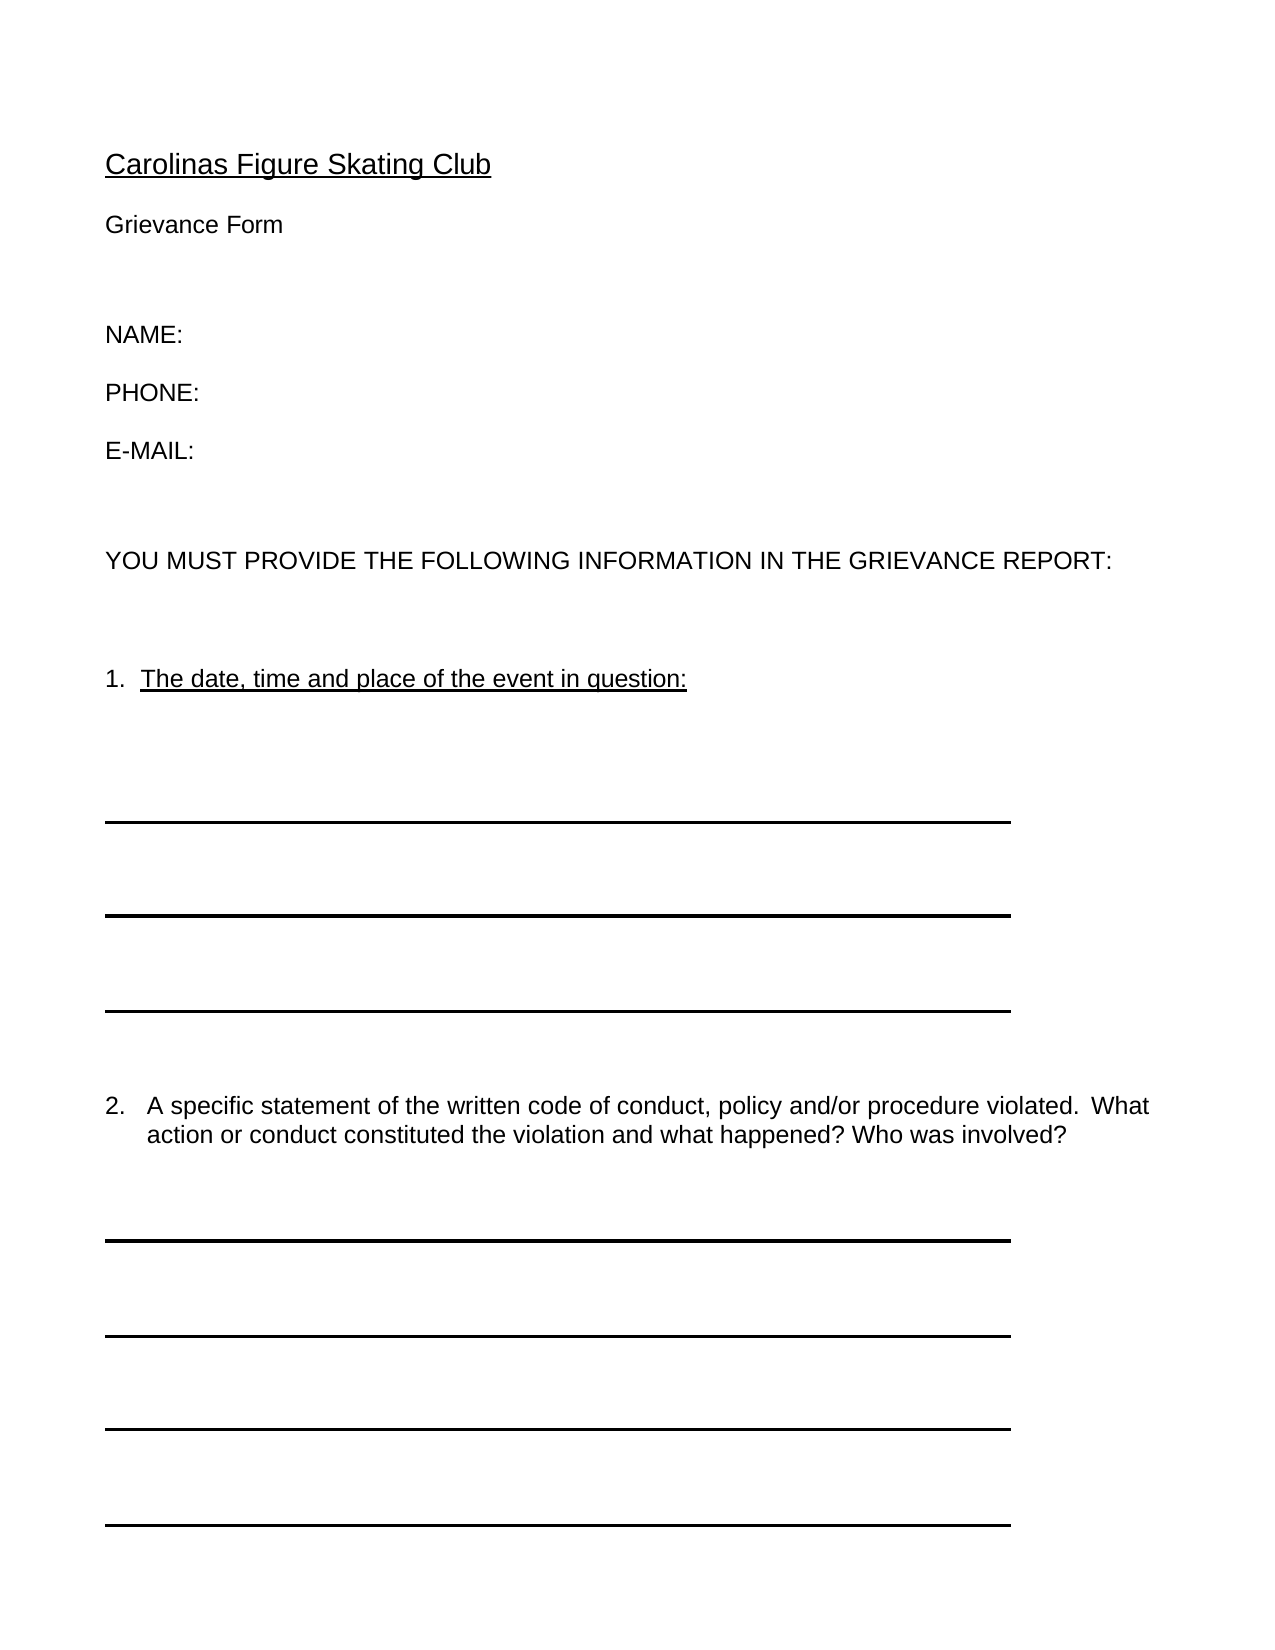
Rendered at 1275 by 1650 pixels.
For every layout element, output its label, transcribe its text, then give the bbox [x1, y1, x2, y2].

text E-MAIL: [105, 436, 1185, 464]
text Grievance Form [105, 210, 1185, 239]
list The date, time and place of the event in question: [105, 664, 1185, 693]
text Carolinas Figure Skating Club [105, 147, 1185, 180]
list A specific statement of the written code of conduct, policy and/or procedure violated. What action or conduct constituted the violation and what happened? Who was involved? [105, 1091, 1151, 1148]
text NAME: [105, 320, 1185, 349]
text YOU MUST PROVIDE THE FOLLOWING INFORMATION IN THE GRIEVANCE REPORT: [105, 546, 1185, 575]
text PHONE: [105, 378, 1185, 407]
